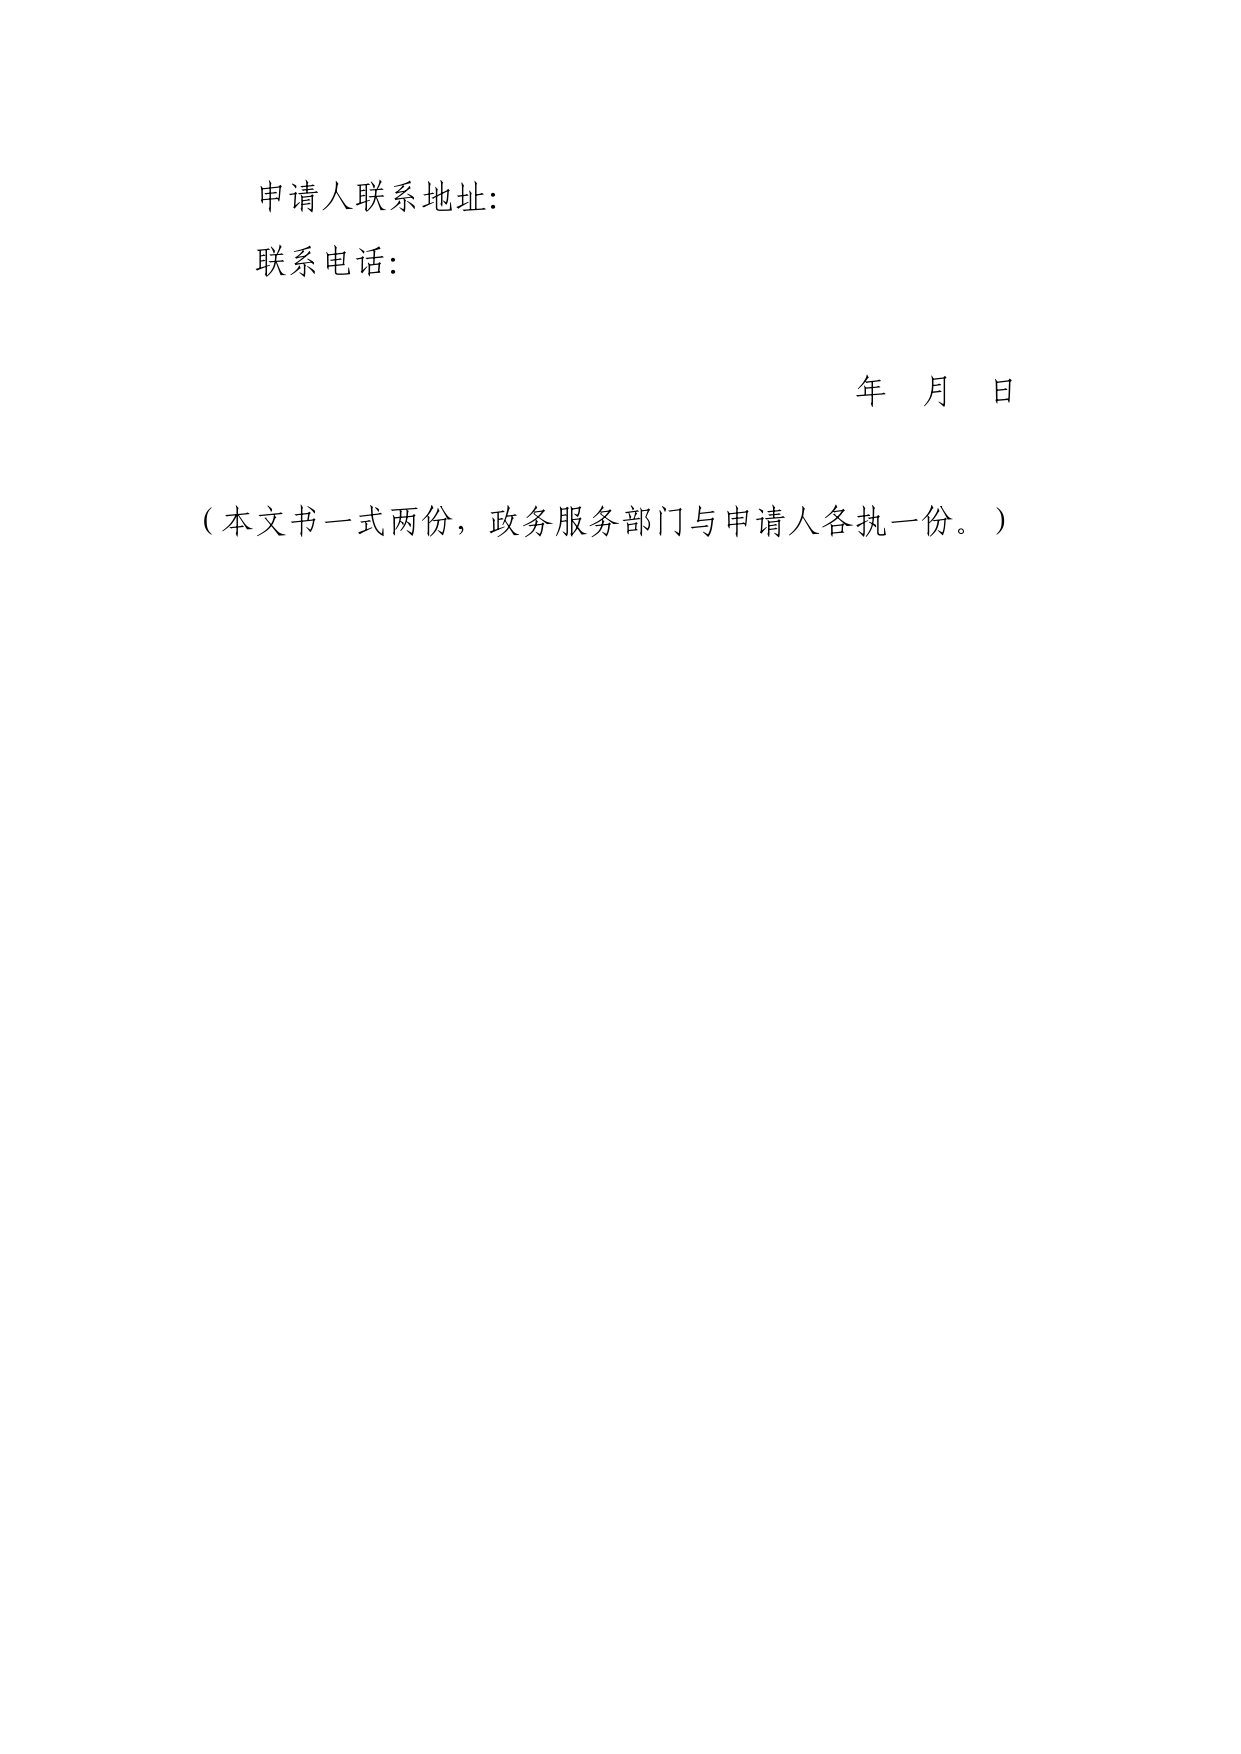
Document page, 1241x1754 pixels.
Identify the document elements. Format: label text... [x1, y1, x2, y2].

text 年 月 日 [187, 357, 1053, 422]
text 联系电话： [187, 227, 1053, 292]
text （本文书一式两份，政务服务部门与申请人各执一份。） [187, 487, 1053, 552]
text 申请人联系地址： [187, 162, 1053, 227]
